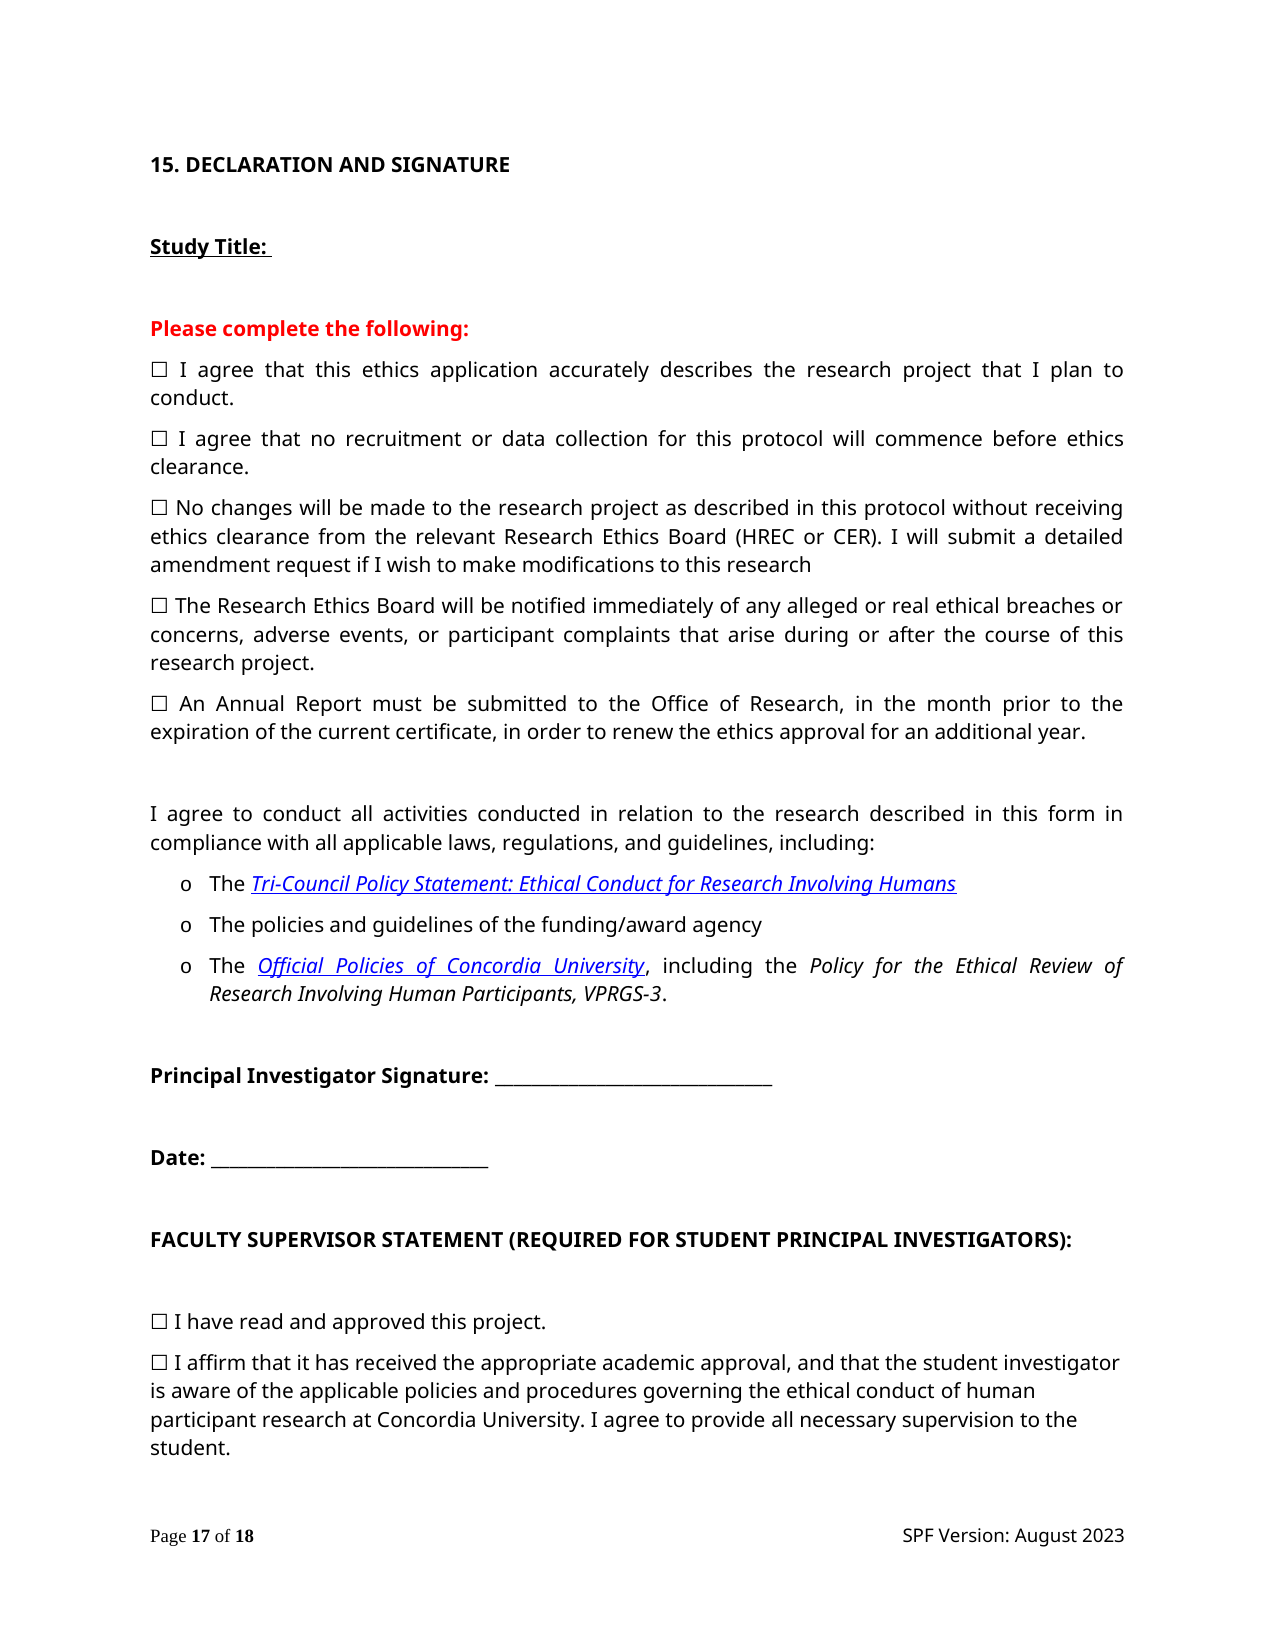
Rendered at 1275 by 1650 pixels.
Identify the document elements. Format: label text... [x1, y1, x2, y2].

list The Official Policies of Concordia University, including the Policy for the Ethical Review of Research Involving Human Participants, VPRGS-3. [179, 951, 1125, 1008]
list The policies and guidelines of the funding/award agency [179, 910, 1125, 938]
text I agree that no recruitment or data collection for this protocol will commence before ethics clearance. [150, 424, 1125, 481]
text No changes will be made to the research project as described in this protocol without receiving ethics clearance from the relevant Research Ethics Board (HREC or CER). I will submit a detailed amendment request if I wish to make modifications to this research [150, 493, 1125, 579]
text 15. DECLARATION AND SIGNATURE [150, 150, 1125, 178]
text Study Title: [150, 232, 1125, 260]
text I have read and approved this project. [150, 1307, 1125, 1335]
text Please complete the following: [150, 314, 1125, 342]
text I affirm that it has received the appropriate academic approval, and that the student investigator is aware of the applicable policies and procedures governing the ethical conduct of human participant research at Concordia University. I agree to provide all necessary supervision to the student. [150, 1348, 1125, 1462]
text I agree that this ethics application accurately describes the research project that I plan to conduct. [150, 355, 1125, 412]
text The Research Ethics Board will be notified immediately of any alleged or real ethical breaches or concerns, adverse events, or participant complaints that arise during or after the course of this research project. [150, 591, 1125, 677]
list The Tri-Council Policy Statement: Ethical Conduct for Research Involving Humans [179, 869, 1125, 897]
text An Annual Report must be submitted to the Office of Research, in the month prior to the expiration of the current certificate, in order to renew the ethics approval for an additional year. [150, 689, 1125, 746]
text FACULTY SUPERVISOR STATEMENT (REQUIRED FOR STUDENT PRINCIPAL INVESTIGATORS): [150, 1225, 1125, 1253]
text I agree to conduct all activities conducted in relation to the research described in this form in compliance with all applicable laws, regulations, and guidelines, including: [150, 799, 1125, 856]
subtitle Principal Investigator Signature: ______________________________ [150, 1061, 1125, 1090]
subtitle Date: ______________________________ [150, 1143, 1125, 1172]
